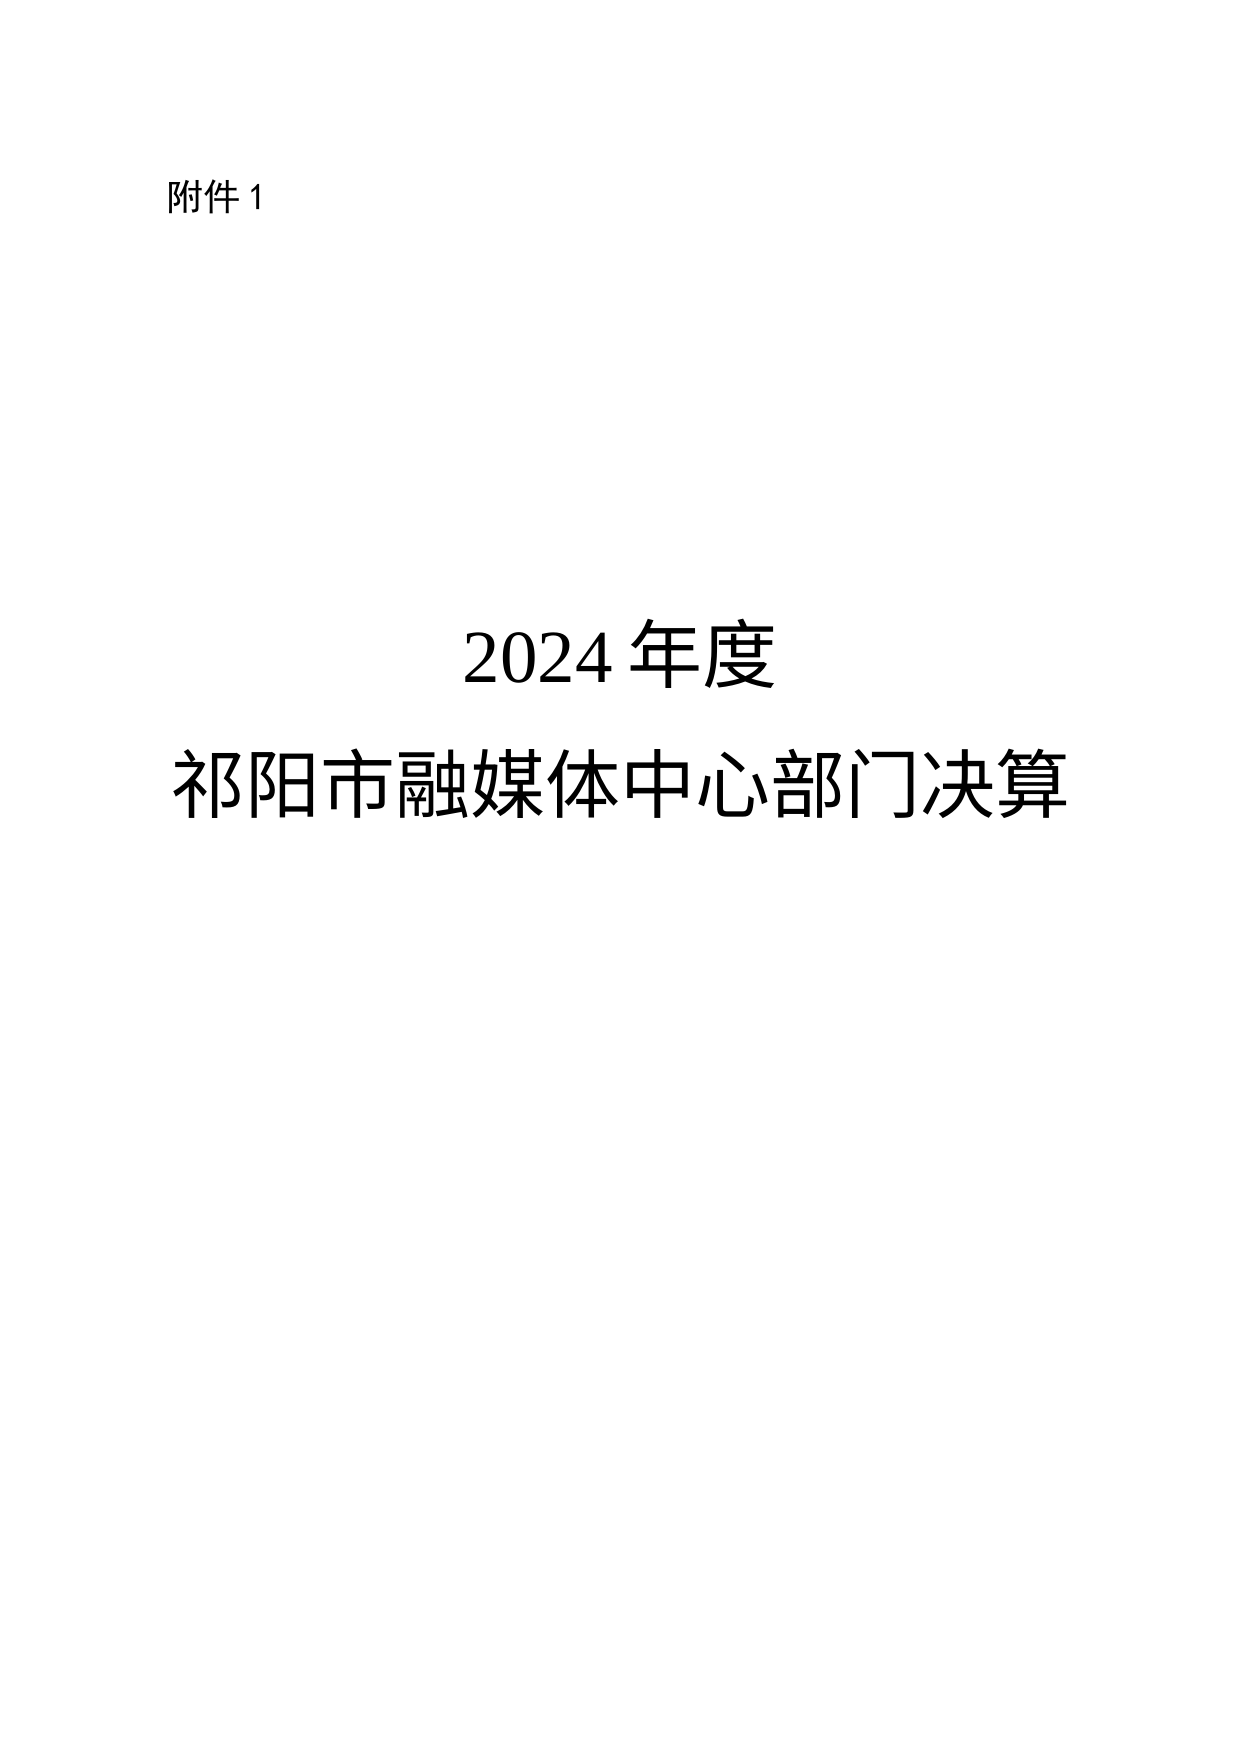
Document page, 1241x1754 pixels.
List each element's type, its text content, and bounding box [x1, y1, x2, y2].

text 附件1 [165, 162, 1075, 227]
text 2024年度 [165, 584, 1075, 714]
text 祁阳市融媒体中心部门决算 [165, 714, 1075, 844]
